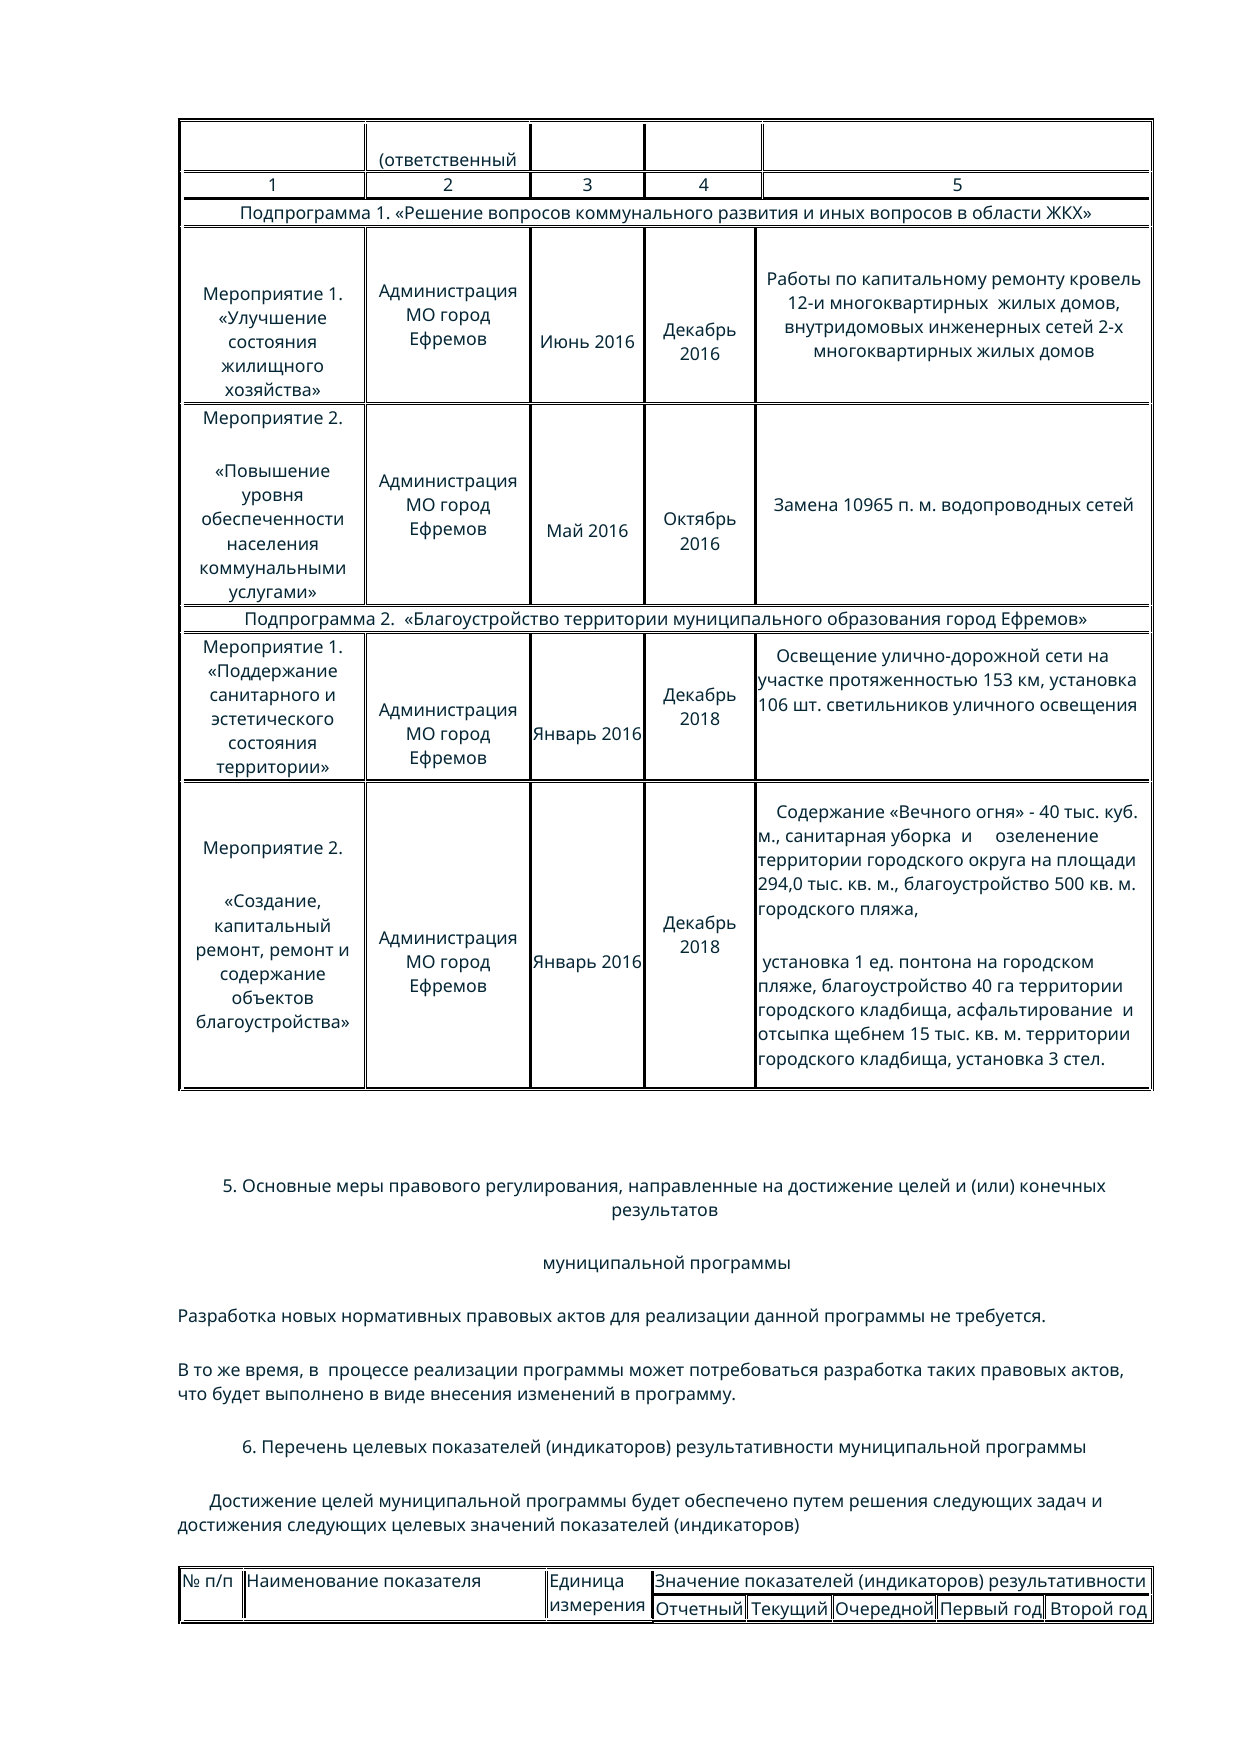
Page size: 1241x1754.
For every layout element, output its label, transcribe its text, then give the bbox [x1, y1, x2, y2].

table_cell Содержание «Вечного огня» - 40 тыс. куб. м., санитарная уборка и озеленение территории городского округа на площади 294,0 тыс. кв. м., благоустройство 500 кв. м. городского пляжа, установка 1 ед. понтона на городском пляже, благоустройство 40 га территории городского кладбища, асфальтирование и отсыпка щебнем 15 тыс. кв. м. территории городского кладбища, установка 3 стел. [757, 779, 1151, 1087]
table_cell Освещение улично-дорожной сети на участке протяженностью 153 км, установка 106 шт. светильников уличного освещения [755, 631, 1152, 779]
table_cell 3 [532, 173, 643, 197]
table_cell 5 [763, 170, 1152, 197]
table_cell Текущий год 2015 [747, 1596, 832, 1620]
table_cell Начала реализации [530, 122, 644, 170]
table_cell Отчетный год 2014 [652, 1596, 747, 1620]
table_cell 2 [367, 173, 529, 197]
table_cell Администрация МО город Ефремов [367, 634, 529, 779]
table_cell Декабрь 2016 [646, 228, 754, 402]
text 5. Основные меры правового регулирования, направленные на достижение целей и (или) конечных результатов [177, 1173, 1152, 1221]
table_cell Май 2016 [532, 405, 643, 603]
table_cell Подпрограмма 2. «Благоустройство территории муниципального образования город Ефремов» [181, 604, 1151, 631]
table_cell Мероприятие 2. «Повышение уровня обеспеченности населения коммунальными услугами» [180, 402, 366, 603]
table_header Наименование показателя [244, 1569, 547, 1620]
table_cell Подпрограмма 1. «Решение вопросов коммунального развития и иных вопросов в области ЖКХ» [181, 197, 1151, 224]
table_cell Декабрь 2018 [646, 634, 754, 779]
table_cell Мероприятие 1. «Поддержание санитарного и эстетического состояния территории» [180, 631, 366, 779]
table_cell Администрация МО город Ефремов [367, 783, 529, 1087]
table_cell Работы по капитальному ремонту кровель 12-и многоквартирных жилых домов, внутридомовых инженерных сетей 2-х многоквартирных жилых домов [757, 225, 1151, 402]
table_cell Январь 2016 [532, 634, 643, 779]
table_cell Мероприятие 1. «Улучшение состояния жилищного хозяйства» [181, 225, 364, 402]
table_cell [644, 122, 763, 170]
table_cell Замена 10965 п. м. водопроводных сетей [755, 402, 1152, 603]
table_cell Июнь 2016 [532, 228, 643, 402]
table_header Значение показателей (индикаторов) результативности [652, 1569, 1151, 1593]
table_cell Очередной 2016 год [833, 1596, 937, 1620]
table_cell Октябрь 2016 [646, 405, 754, 603]
table_cell Администрация МО город Ефремов [367, 228, 529, 402]
table_cell Январь 2016 [532, 783, 643, 1087]
table_cell Декабрь 2018 [646, 783, 754, 1087]
table_cell Администрация МО город Ефремов [367, 405, 529, 603]
table_header Единица измерения [547, 1569, 652, 1620]
table_header № п/п [180, 1567, 244, 1620]
text Достижение целей муниципальной программы будет обеспечено путем решения следующих задач и достижения следующих целевых значений показателей (индикаторов) [177, 1488, 1152, 1536]
text Разработка новых нормативных правовых актов для реализации данной программы не требуется. [177, 1304, 1152, 1328]
text В то же время, в процессе реализации программы может потребоваться разработка таких правовых актов, что будет выполнено в виде внесения изменений в программу. [177, 1357, 1152, 1406]
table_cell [937, 1596, 1045, 1620]
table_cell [1045, 1593, 1152, 1620]
text муниципальной программы [177, 1251, 1152, 1275]
table_cell 1 [180, 170, 366, 197]
table_cell Мероприятие 2. «Создание, капитальный ремонт, ремонт и содержание объектов благоустройства» [181, 779, 364, 1087]
text 6. Перечень целевых показателей (индикаторов) результативности муниципальной программы [177, 1435, 1152, 1459]
table_cell 4 [646, 173, 761, 197]
